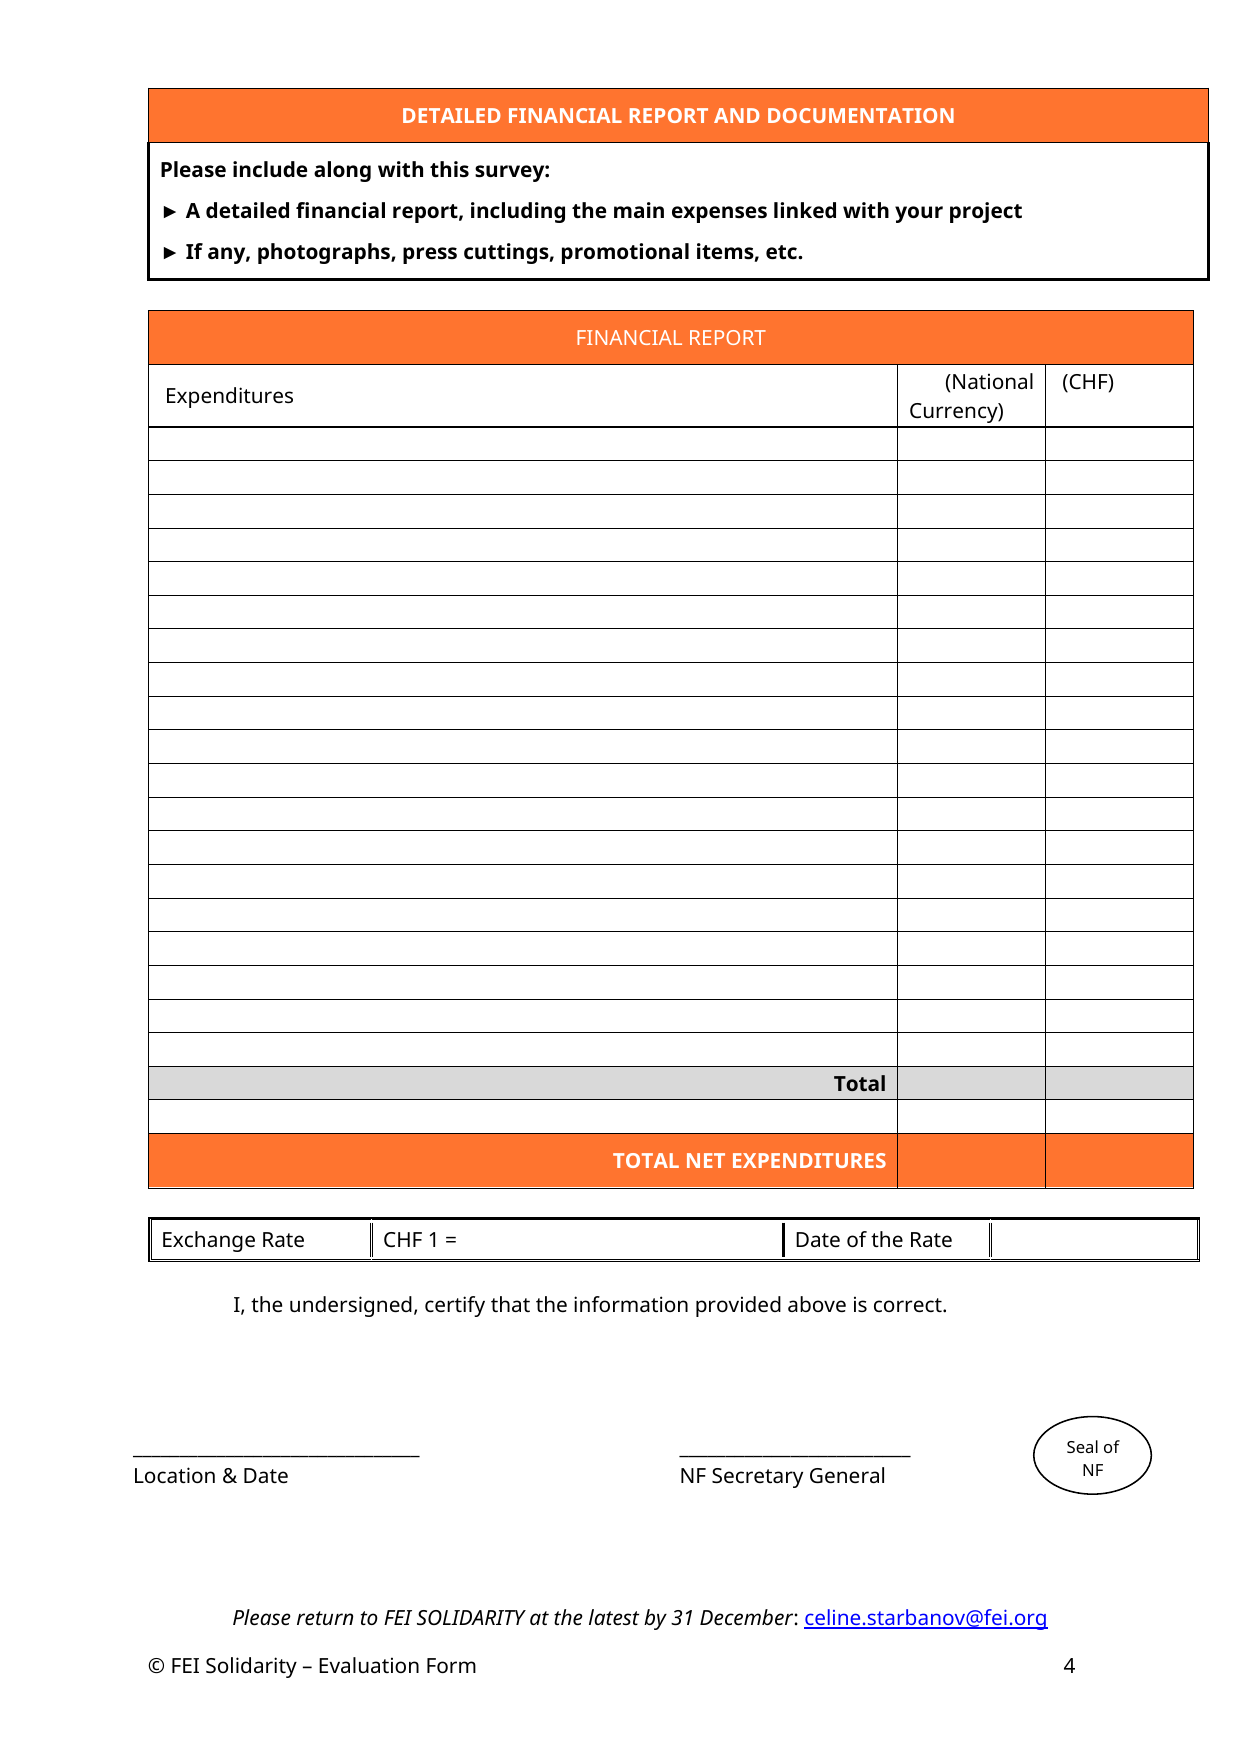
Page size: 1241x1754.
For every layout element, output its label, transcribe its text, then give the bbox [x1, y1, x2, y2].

table_cell Total [149, 1067, 897, 1099]
table_cell Please include along with this survey: ► A detailed financial report, including the main expenses linked with your project ► If any, photographs, press cuttings, promotional items, etc. [150, 143, 1207, 278]
table_cell [1046, 1100, 1193, 1133]
table_cell [149, 562, 897, 595]
table_cell [898, 629, 1045, 662]
table_cell [1046, 428, 1193, 460]
table_cell [149, 899, 897, 931]
table_cell [1046, 1033, 1193, 1066]
table_cell [1046, 798, 1193, 830]
table_cell [149, 1100, 897, 1133]
table_cell [1046, 596, 1193, 628]
table_cell [898, 798, 1045, 830]
table_header Exchange Rate [152, 1220, 372, 1259]
table_header Date of the Rate [783, 1220, 991, 1259]
table_cell [898, 1100, 1045, 1133]
table_cell [1046, 764, 1193, 797]
table_cell [149, 730, 897, 763]
table_cell [149, 831, 897, 864]
table_cell [898, 831, 1045, 864]
table_cell [149, 663, 897, 696]
table_cell [898, 529, 1045, 561]
table_cell [898, 697, 1045, 729]
table_cell [898, 1067, 1045, 1099]
table_cell [1046, 831, 1193, 864]
table_cell [149, 764, 897, 797]
table_cell [1046, 629, 1193, 662]
table_header [991, 1220, 1197, 1259]
table_cell [149, 596, 897, 628]
table_cell [1046, 529, 1193, 561]
table_cell [898, 495, 1045, 527]
table_cell [898, 428, 1045, 460]
table_cell [1046, 663, 1193, 696]
table_cell [1046, 461, 1193, 494]
table_cell [149, 1000, 897, 1032]
table_header CHF 1 = [372, 1220, 783, 1259]
table_cell [898, 865, 1045, 897]
table_cell [898, 899, 1045, 931]
table_cell [898, 932, 1045, 965]
table_cell [1046, 966, 1193, 998]
table_cell [898, 764, 1045, 797]
table_cell [1046, 865, 1193, 897]
table_cell [898, 596, 1045, 628]
table_cell [149, 461, 897, 494]
table_cell (CHF) [1046, 365, 1193, 426]
table_cell [898, 1000, 1045, 1032]
table_cell [1046, 562, 1193, 595]
table_cell [898, 663, 1045, 696]
table_cell [898, 1033, 1045, 1066]
table_header DETAILED FINANCIAL REPORT AND DOCUMENTATION [149, 89, 1208, 142]
table_cell [898, 562, 1045, 595]
text I, the undersigned, certify that the information provided above is correct. [89, 1290, 1092, 1319]
table_cell Expenditures [149, 365, 897, 426]
table_cell [1046, 932, 1193, 965]
table_cell [1046, 730, 1193, 763]
table_cell [898, 461, 1045, 494]
table_cell [149, 495, 897, 527]
table_cell [149, 932, 897, 965]
text _______________________________ _________________________ [133, 1432, 1043, 1461]
table_cell [1046, 1000, 1193, 1032]
text Location & Date NF Secretary General [133, 1461, 1058, 1489]
table_cell TOTAL NET EXPENDITURES [149, 1134, 897, 1187]
table_cell [149, 798, 897, 830]
table_cell [149, 529, 897, 561]
table_header FINANCIAL REPORT [149, 311, 1193, 364]
table_cell [898, 1134, 1045, 1187]
table_cell (National Currency) [898, 365, 1045, 426]
table_cell [149, 966, 897, 998]
table_cell [149, 1033, 897, 1066]
table_cell [149, 697, 897, 729]
table_cell [1046, 697, 1193, 729]
table_cell [898, 966, 1045, 998]
table_cell [1046, 899, 1193, 931]
table_cell [1046, 1134, 1193, 1187]
table_cell [149, 629, 897, 662]
table_cell [149, 865, 897, 897]
table_cell [149, 428, 897, 460]
table_cell [898, 730, 1045, 763]
table_cell [1046, 1067, 1193, 1099]
table_cell [1046, 495, 1193, 527]
text Please return to FEI SOLIDARITY at the latest by 31 December: celine.starbanov@fei.org [104, 1603, 1126, 1632]
